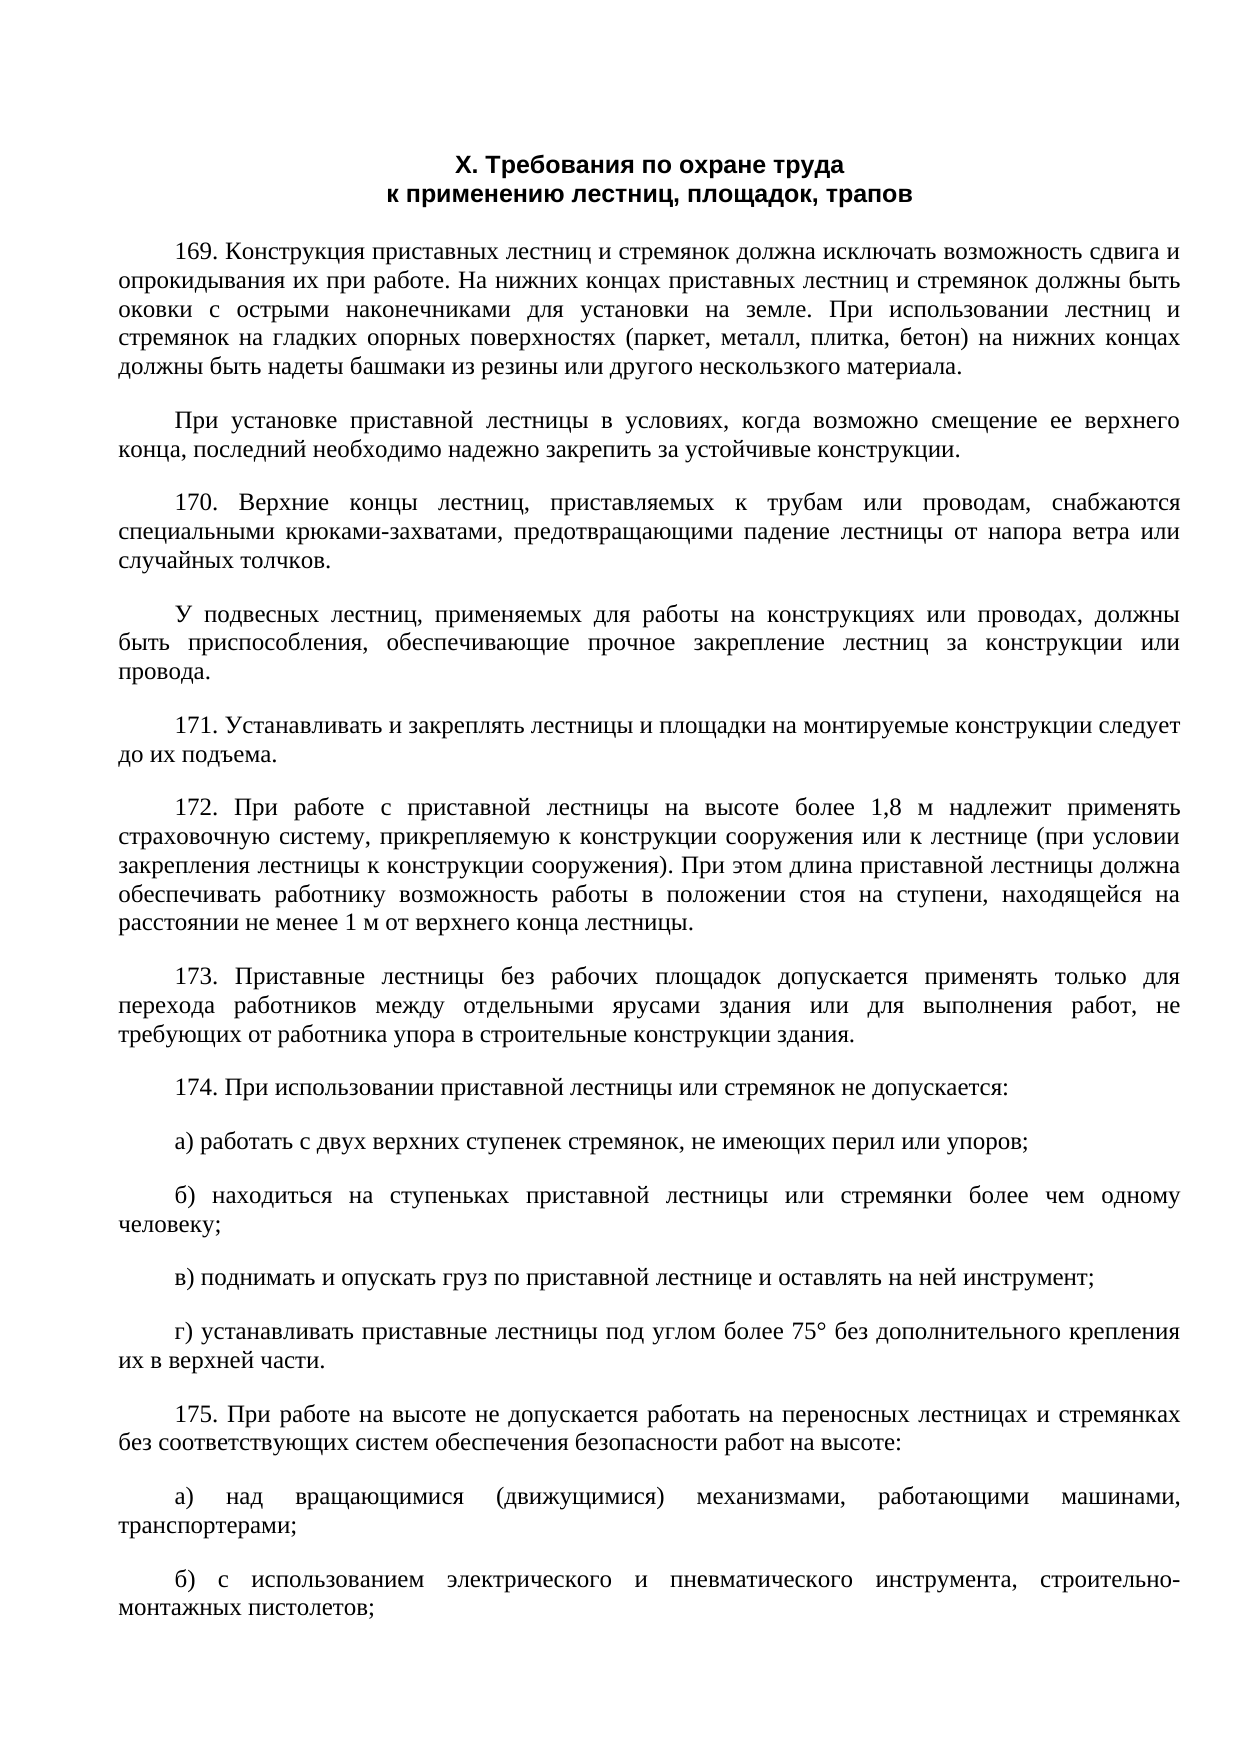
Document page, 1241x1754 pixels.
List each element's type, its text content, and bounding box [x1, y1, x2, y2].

title X. Требования по охране труда [118, 150, 1181, 179]
text б) с использованием электрического и пневматического инструмента, строительно-монтажных пистолетов; [118, 1564, 1181, 1621]
text г) устанавливать приставные лестницы под углом более 75° без дополнительного крепления их в верхней части. [118, 1316, 1181, 1374]
text У подвесных лестниц, применяемых для работы на конструкциях или проводах, должны быть приспособления, обеспечивающие прочное закрепление лестниц за конструкции или провода. [118, 599, 1181, 685]
text в) поднимать и опускать груз по приставной лестнице и оставлять на ней инструмент; [118, 1262, 1181, 1291]
text 173. Приставные лестницы без рабочих площадок допускается применять только для перехода работников между отдельными ярусами здания или для выполнения работ, не требующих от работника упора в строительные конструкции здания. [118, 961, 1181, 1047]
text 175. При работе на высоте не допускается работать на переносных лестницах и стремянках без соответствующих систем обеспечения безопасности работ на высоте: [118, 1399, 1181, 1456]
text а) над вращающимися (движущимися) механизмами, работающими машинами, транспортерами; [118, 1481, 1181, 1539]
text 169. Конструкция приставных лестниц и стремянок должна исключать возможность сдвига и опрокидывания их при работе. На нижних концах приставных лестниц и стремянок должны быть оковки с острыми наконечниками для установки на земле. При использовании лестниц и стремянок на гладких опорных поверхностях (паркет, металл, плитка, бетон) на нижних концах должны быть надеты башмаки из резины или другого нескользкого материала. [118, 236, 1181, 380]
text 170. Верхние концы лестниц, приставляемых к трубам или проводам, снабжаются специальными крюками-захватами, предотвращающими падение лестницы от напора ветра или случайных толчков. [118, 487, 1181, 574]
text б) находиться на ступеньках приставной лестницы или стремянки более чем одному человеку; [118, 1180, 1181, 1237]
text При установке приставной лестницы в условиях, когда возможно смещение ее верхнего конца, последний необходимо надежно закрепить за устойчивые конструкции. [118, 405, 1181, 462]
text 172. При работе с приставной лестницы на высоте более 1,8 м надлежит применять страховочную систему, прикрепляемую к конструкции сооружения или к лестнице (при условии закрепления лестницы к конструкции сооружения). При этом длина приставной лестницы должна обеспечивать работнику возможность работы в положении стоя на ступени, находящейся на расстоянии не менее 1 м от верхнего конца лестницы. [118, 792, 1181, 936]
text 174. При использовании приставной лестницы или стремянок не допускается: [118, 1072, 1181, 1101]
text а) работать с двух верхних ступенек стремянок, не имеющих перил или упоров; [118, 1126, 1181, 1155]
title к применению лестниц, площадок, трапов [118, 179, 1181, 207]
text 171. Устанавливать и закреплять лестницы и площадки на монтируемые конструкции следует до их подъема. [118, 710, 1181, 767]
